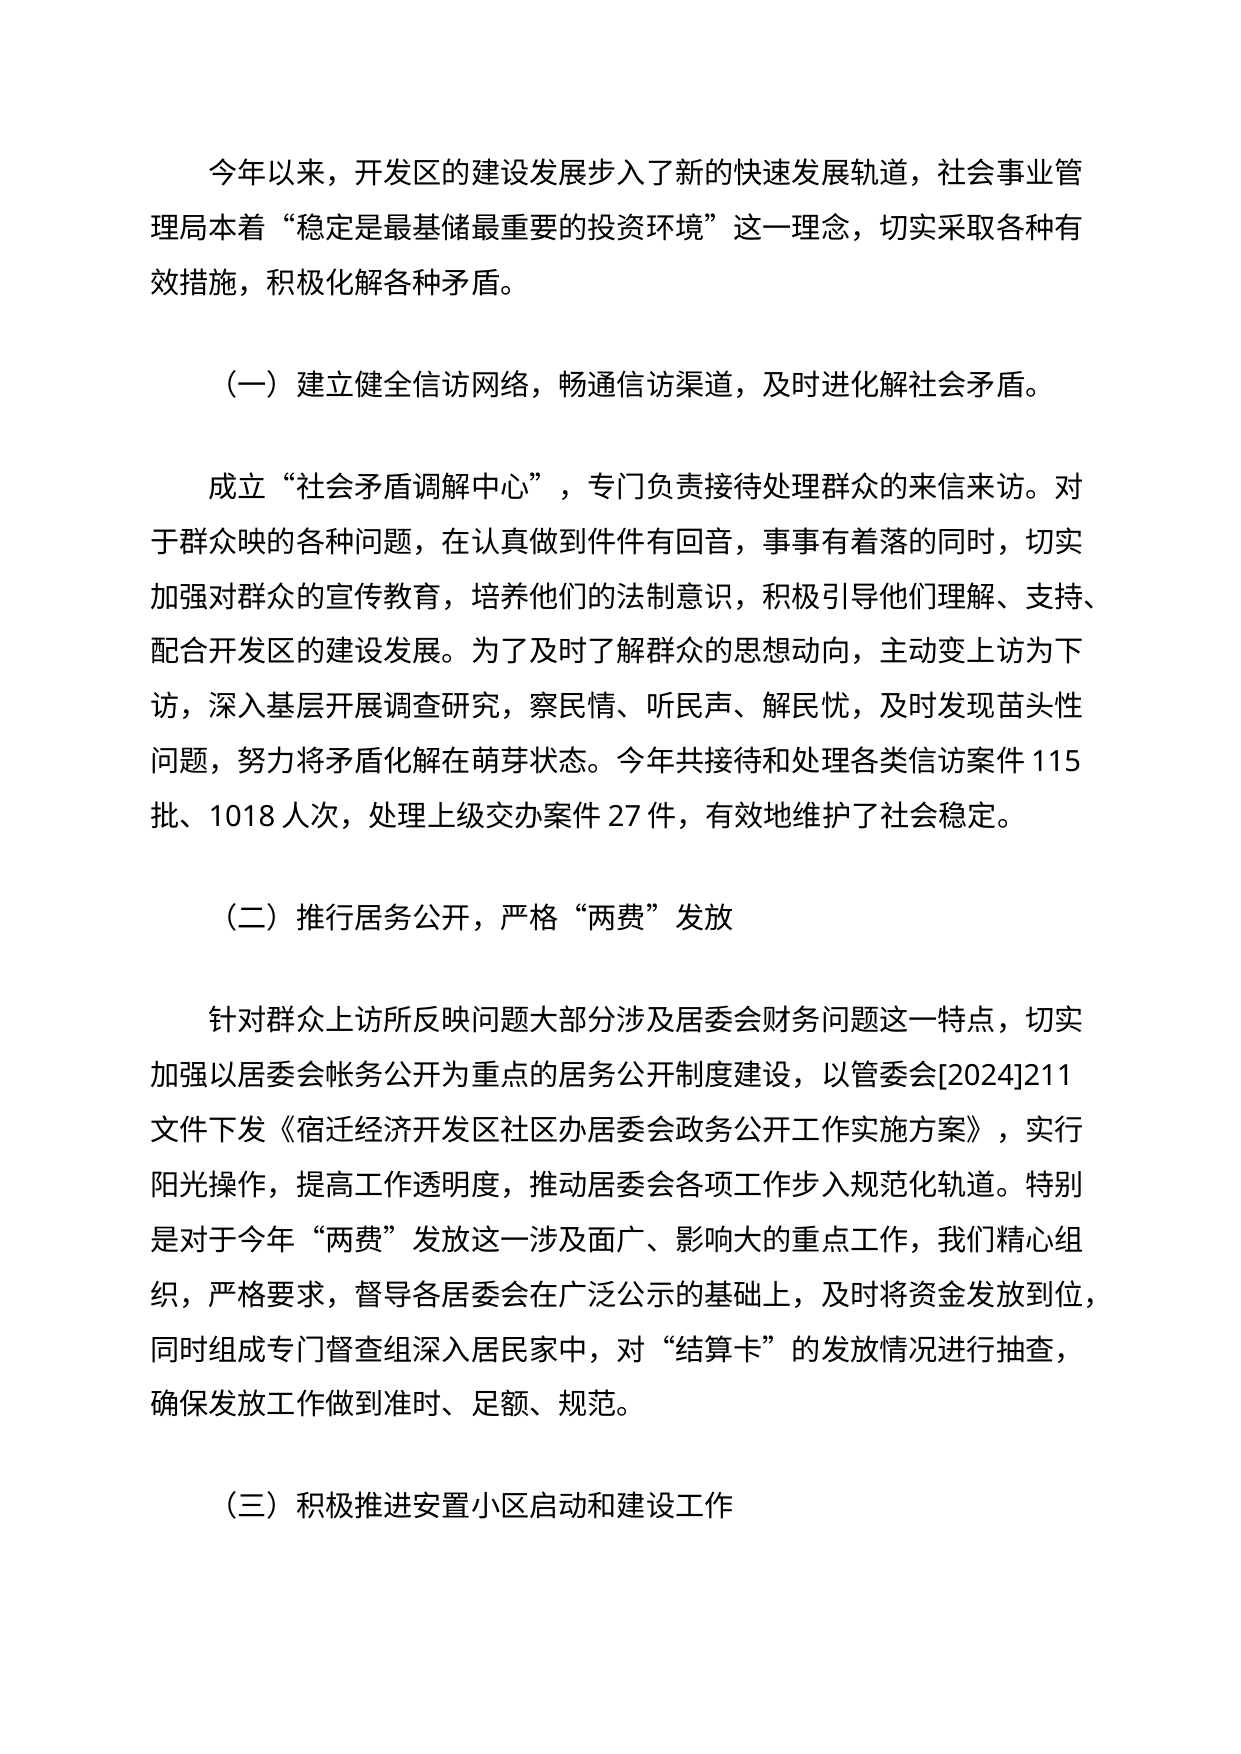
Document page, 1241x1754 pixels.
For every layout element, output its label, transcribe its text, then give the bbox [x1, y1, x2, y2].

text （三）积极推进安置小区启动和建设工作 [150, 1483, 1090, 1525]
text （二）推行居务公开，严格“两费”发放 [150, 895, 1090, 937]
text 今年以来，开发区的建设发展步入了新的快速发展轨道，社会事业管理局本着“稳定是最基储最重要的投资环境”这一理念，切实采取各种有效措施，积极化解各种矛盾。 [150, 150, 1090, 302]
text 针对群众上访所反映问题大部分涉及居委会财务问题这一特点，切实加强以居委会帐务公开为重点的居务公开制度建设，以管委会[2024]211文件下发《宿迁经济开发区社区办居委会政务公开工作实施方案》，实行阳光操作，提高工作透明度，推动居委会各项工作步入规范化轨道。特别是对于今年“两费”发放这一涉及面广、影响大的重点工作，我们精心组织，严格要求，督导各居委会在广泛公示的基础上，及时将资金发放到位，同时组成专门督查组深入居民家中，对“结算卡”的发放情况进行抽查，确保发放工作做到准时、足额、规范。 [150, 997, 1090, 1423]
text （一）建立健全信访网络，畅通信访渠道，及时进化解社会矛盾。 [150, 362, 1090, 404]
text 成立“社会矛盾调解中心”，专门负责接待处理群众的来信来访。对于群众映的各种问题，在认真做到件件有回音，事事有着落的同时，切实加强对群众的宣传教育，培养他们的法制意识，积极引导他们理解、支持、配合开发区的建设发展。为了及时了解群众的思想动向，主动变上访为下访，深入基层开展调查研究，察民情、听民声、解民忧，及时发现苗头性问题，努力将矛盾化解在萌芽状态。今年共接待和处理各类信访案件115批、1018人次，处理上级交办案件27件，有效地维护了社会稳定。 [150, 463, 1090, 835]
